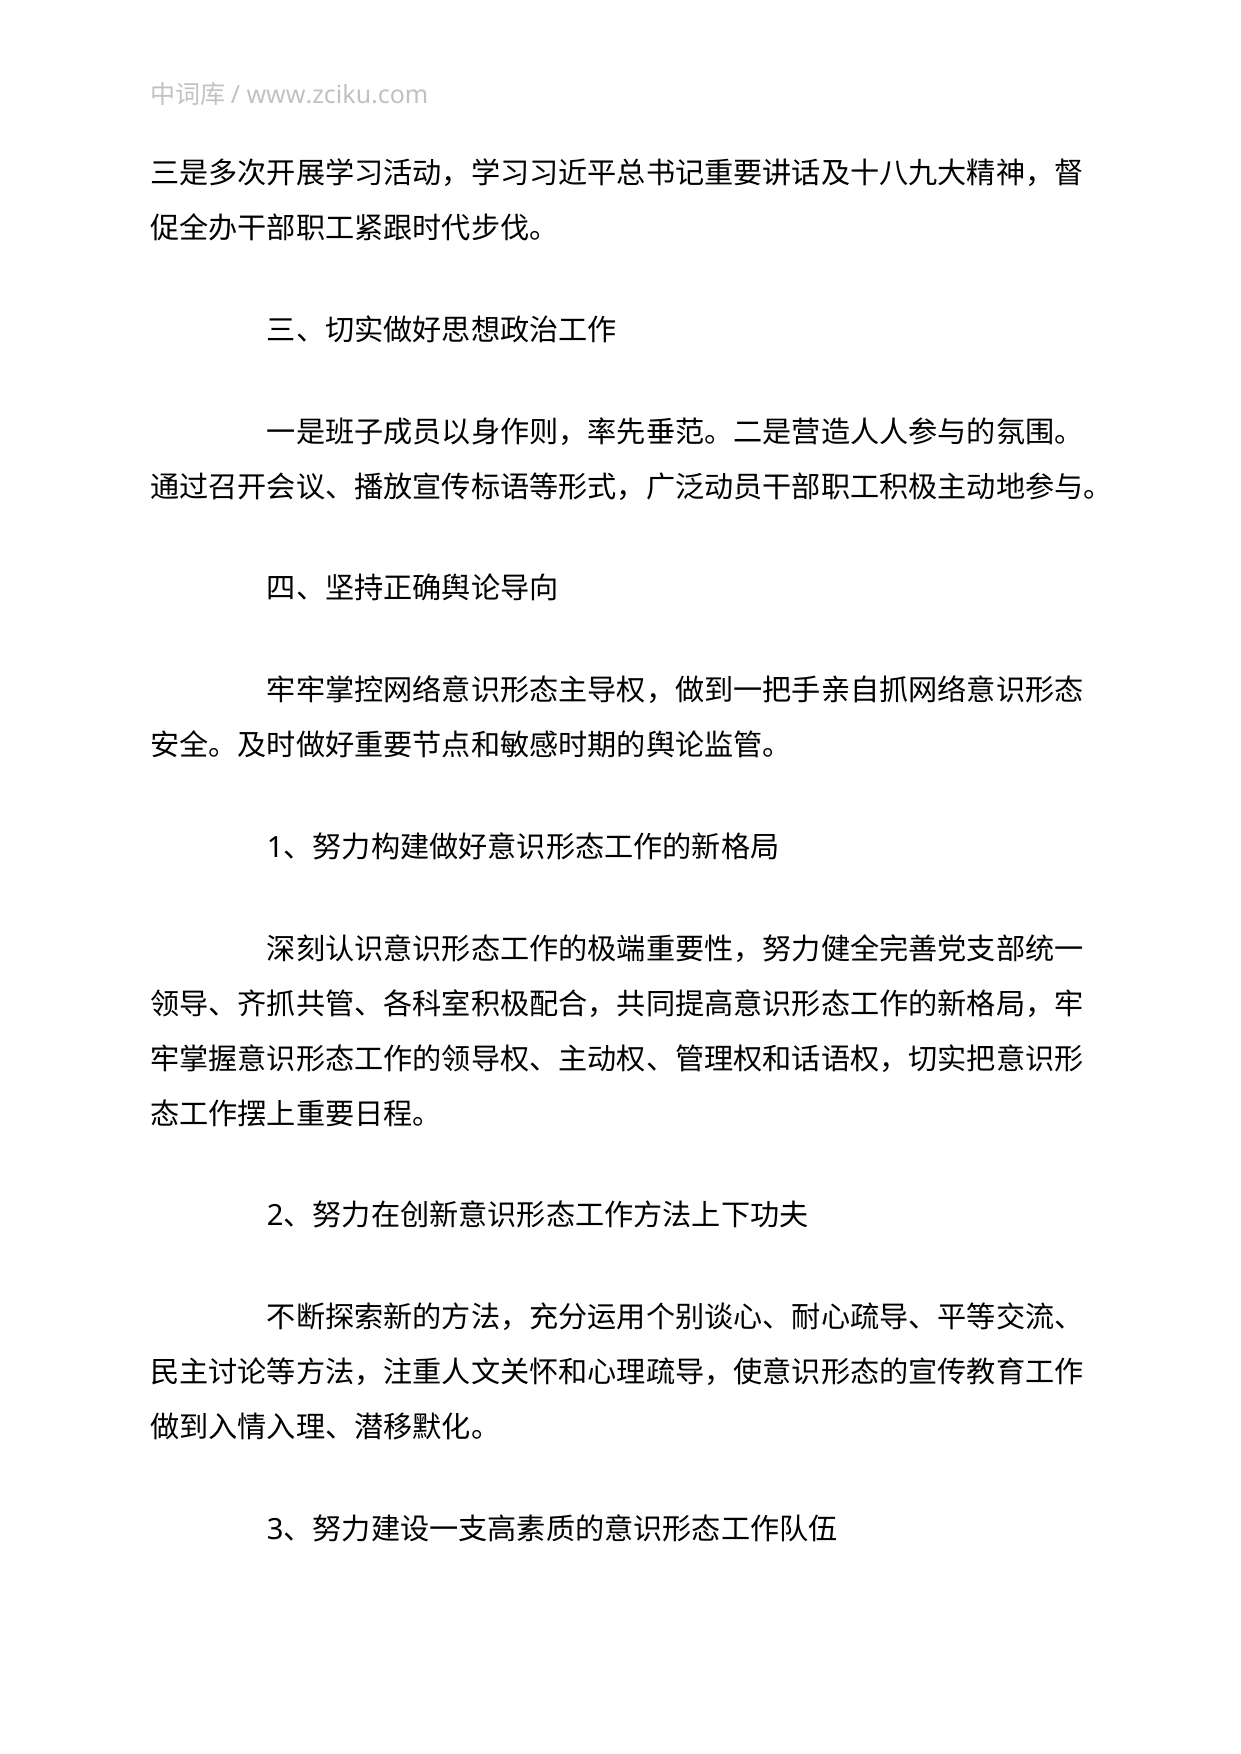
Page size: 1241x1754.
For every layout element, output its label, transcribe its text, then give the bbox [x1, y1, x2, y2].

text 不断探索新的方法，充分运用个别谈心、耐心疏导、平等交流、民主讨论等方法，注重人文关怀和心理疏导，使意识形态的宣传教育工作做到入情入理、潜移默化。 [150, 1294, 1090, 1446]
text 三、切实做好思想政治工作 [150, 307, 1090, 349]
text 深刻认识意识形态工作的极端重要性，努力健全完善党支部统一领导、齐抓共管、各科室积极配合，共同提高意识形态工作的新格局，牢牢掌握意识形态工作的领导权、主动权、管理权和话语权，切实把意识形态工作摆上重要日程。 [150, 926, 1090, 1132]
text 一是班子成员以身作则，率先垂范。二是营造人人参与的氛围。通过召开会议、播放宣传标语等形式，广泛动员干部职工积极主动地参与。 [150, 408, 1090, 506]
text 四、坚持正确舆论导向 [150, 565, 1090, 607]
text 3、努力建设一支高素质的意识形态工作队伍 [150, 1506, 1090, 1548]
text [150, 150, 1090, 247]
text 2、努力在创新意识形态工作方法上下功夫 [150, 1192, 1090, 1234]
text 牢牢掌控网络意识形态主导权，做到一把手亲自抓网络意识形态安全。及时做好重要节点和敏感时期的舆论监管。 [150, 667, 1090, 764]
text 1、努力构建做好意识形态工作的新格局 [150, 823, 1090, 866]
